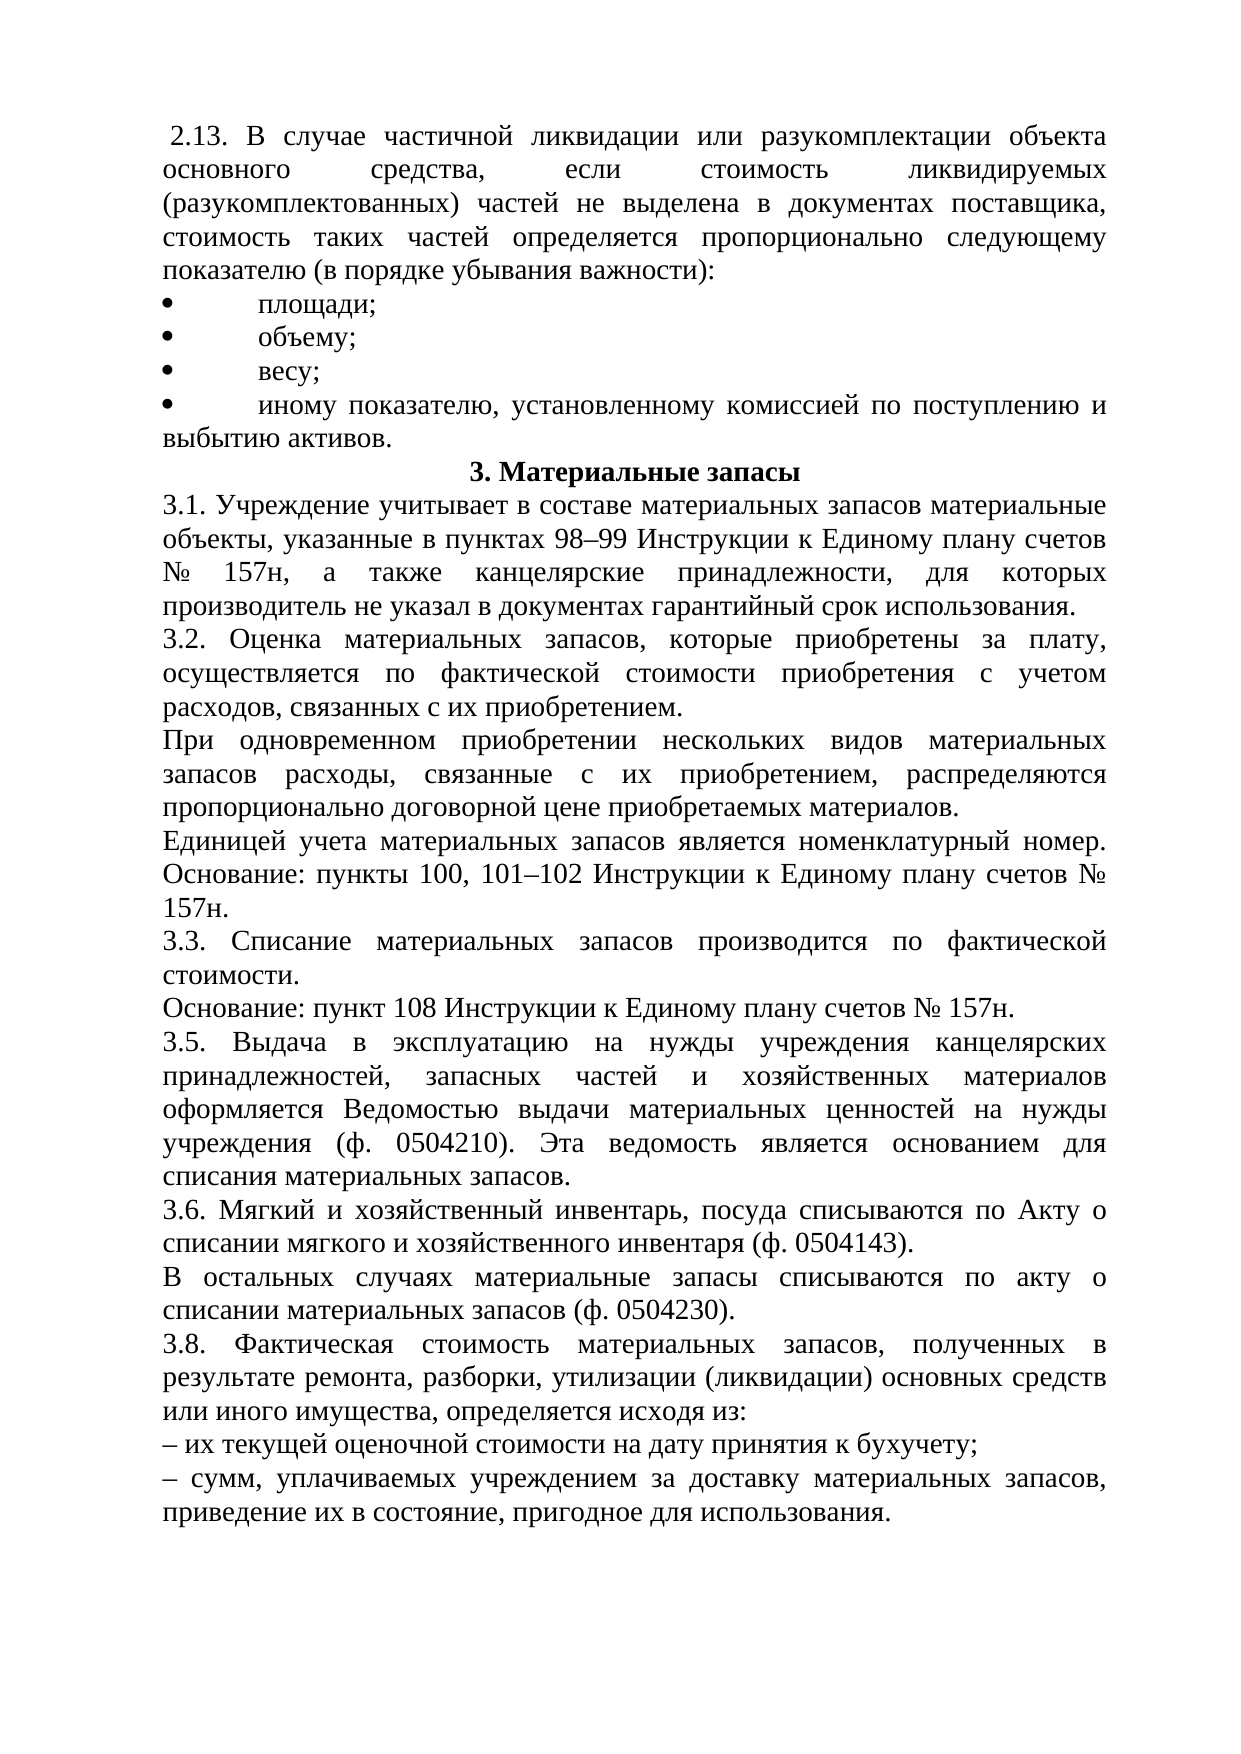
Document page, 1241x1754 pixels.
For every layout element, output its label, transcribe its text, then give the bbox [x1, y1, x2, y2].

list весу; [162, 353, 1107, 387]
text – сумм, уплачиваемых учреждением за доставку материальных запасов, приведение их в состояние, пригодное для использования. [162, 1460, 1107, 1527]
text В остальных случаях материальные запасы списываются по акту о списании материальных запасов (ф. 0504230). [162, 1259, 1107, 1326]
text При одновременном приобретении нескольких видов материальных запасов расходы, связанные с их приобретением, распределяются пропорционально договорной цене приобретаемых материалов. [162, 722, 1107, 823]
text – их текущей оценочной стоимости на дату принятия к бухучету; [162, 1427, 1107, 1460]
text 3.3. Списание материальных запасов производится по фактической стоимости. Основание: пункт 108 Инструкции к Единому плану счетов № 157н. [162, 923, 1107, 1024]
text 3.5. Выдача в эксплуатацию на нужды учреждения канцелярских принадлежностей, запасных частей и хозяйственных материалов оформляется Ведомостью выдачи материальных ценностей на нужды учреждения (ф. 0504210). Эта ведомость является основанием для списания материальных запасов. [162, 1024, 1107, 1192]
text 3.8. Фактическая стоимость материальных запасов, полученных в результате ремонта, разборки, утилизации (ликвидации) основных средств или иного имущества, определяется исходя из: [162, 1326, 1107, 1427]
list объему; [162, 319, 1107, 353]
text 3.2. Оценка материальных запасов, которые приобретены за плату, осуществляется по фактической стоимости приобретения с учетом расходов, связанных с их приобретением. [162, 622, 1107, 722]
list площади; [162, 286, 1107, 319]
text 3.1. Учреждение учитывает в составе материальных запасов материальные объекты, указанные в пунктах 98–99 Инструкции к Единому плану счетов № 157н, а также канцелярские принадлежности, для которых производитель не указал в документах гарантийный срок использования. [162, 487, 1107, 622]
text 3.6. Мягкий и хозяйственный инвентарь, посуда списываются по Акту о списании мягкого и хозяйственного инвентаря (ф. 0504143). [162, 1192, 1107, 1259]
text Единицей учета материальных запасов является номенклатурный номер. Основание: пункты 100, 101–102 Инструкции к Единому плану счетов № 157н. [162, 823, 1107, 923]
list иному показателю, установленному комиссией по поступлению и выбытию активов. [162, 387, 1107, 454]
text 3. Материальные запасы [162, 454, 1107, 487]
text 2.13. В случае частичной ликвидации или разукомплектации объекта основного средства, если стоимость ликвидируемых (разукомплектованных) частей не выделена в документах поставщика, стоимость таких частей определяется пропорционально следующему показателю (в порядке убывания важности): [162, 118, 1107, 286]
